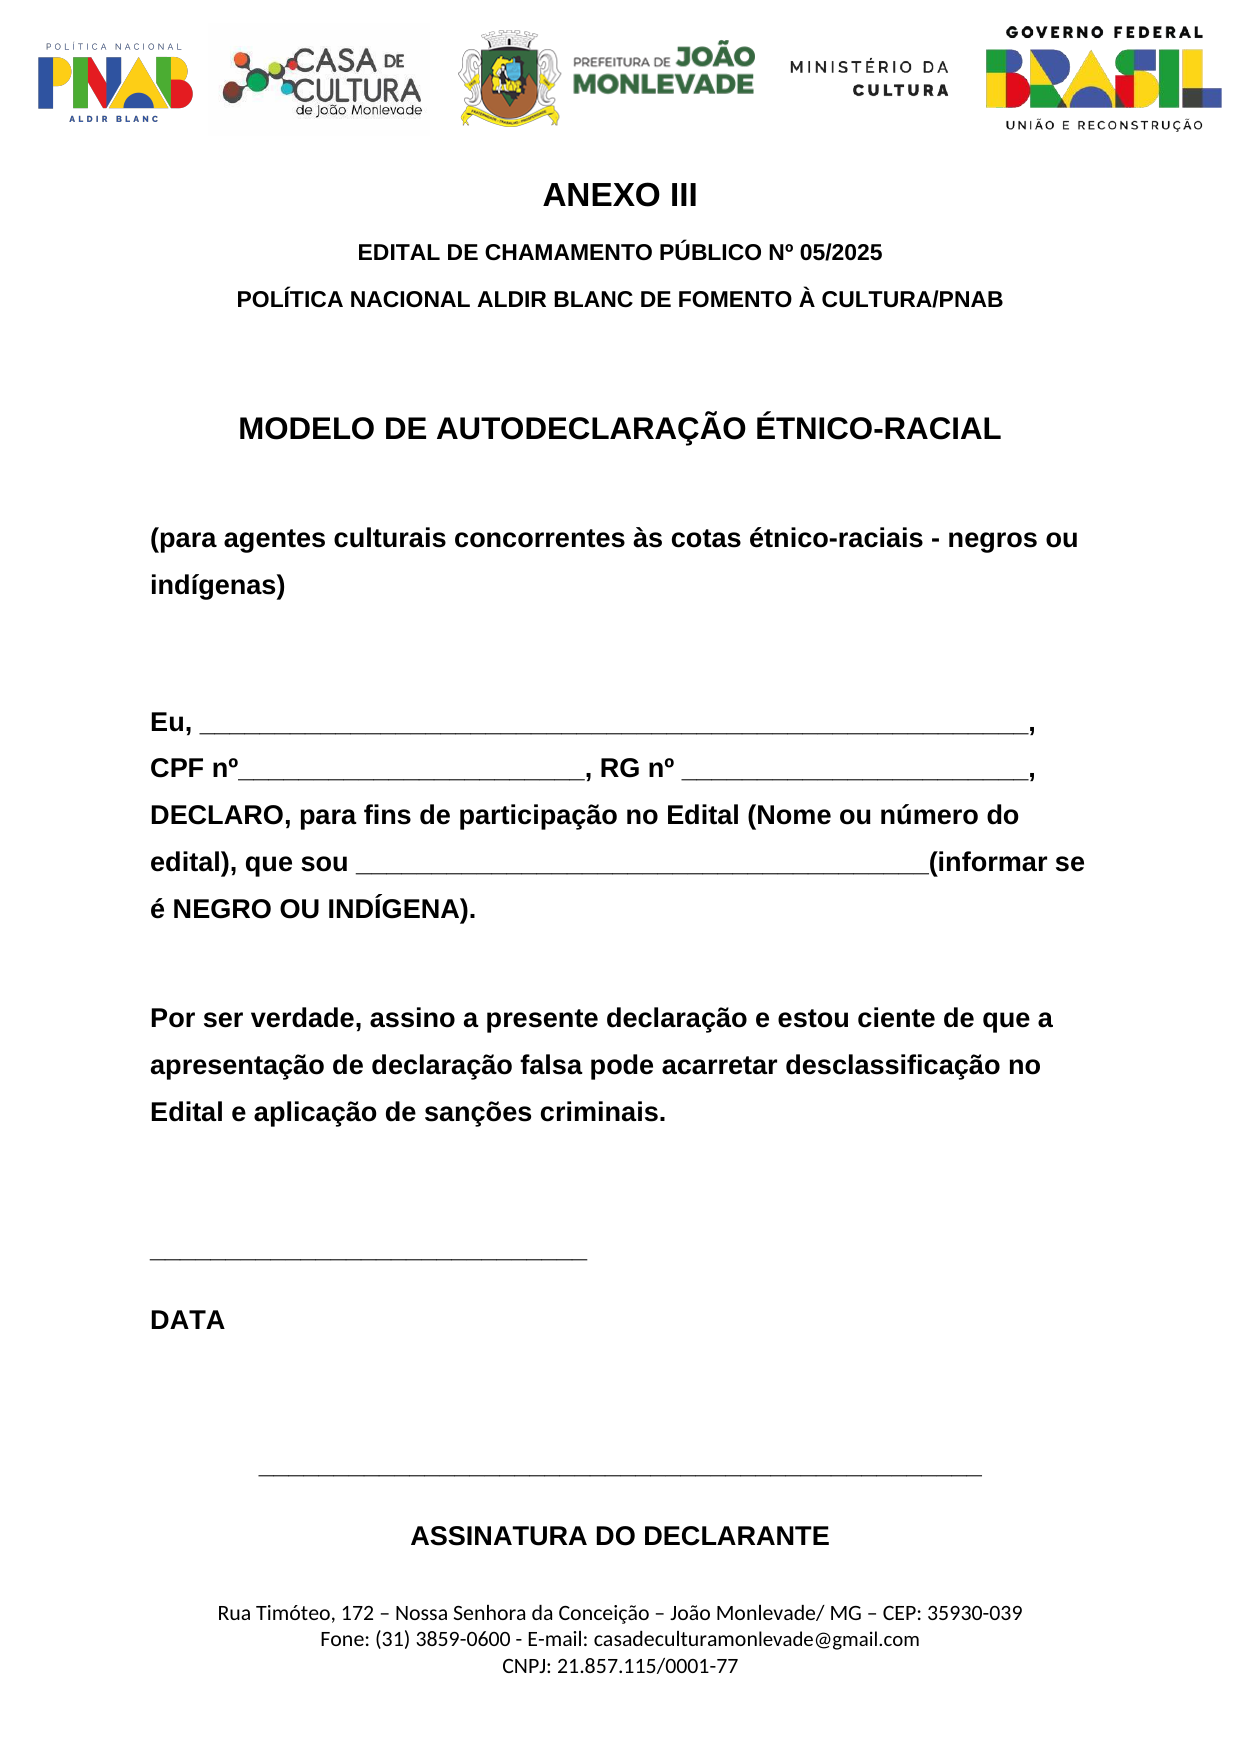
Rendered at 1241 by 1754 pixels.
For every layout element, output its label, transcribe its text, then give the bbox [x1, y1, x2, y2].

text EDITAL DE CHAMAMENTO PÚBLICO Nº 05/2025 POLÍTICA NACIONAL ALDIR BLANC DE FOMENTO À CULTURA/PNAB [150, 238, 1090, 312]
text _____________________________ [150, 1232, 1090, 1263]
picture [26, 29, 205, 129]
text (para agentes culturais concorrentes às cotas étnico-raciais - negros ou indígenas) [150, 522, 1090, 600]
text MODELO DE AUTODECLARAÇÃO ÉTNICO-RACIAL [150, 410, 1090, 446]
text ASSINATURA DO DECLARANTE [150, 1519, 1090, 1551]
picture [790, 26, 1222, 132]
text Eu, _______________________________________________________, CPF nº_______________________, RG nº _______________________, DECLARO, para fins de participação no Edital (Nome ou número do edital), que sou ______________________________________(informar se é NEGRO OU INDÍGENA). [150, 706, 1090, 964]
picture [207, 23, 430, 136]
text ________________________________________________ [150, 1448, 1090, 1479]
text ANEXO III [150, 175, 1090, 213]
text Por ser verdade, assino a presente declaração e estou ciente de que a apresentação de declaração falsa pode acarretar desclassificação no Edital e aplicação de sanções criminais. [150, 1002, 1090, 1127]
picture [454, 29, 758, 128]
text DATA [150, 1304, 1090, 1335]
